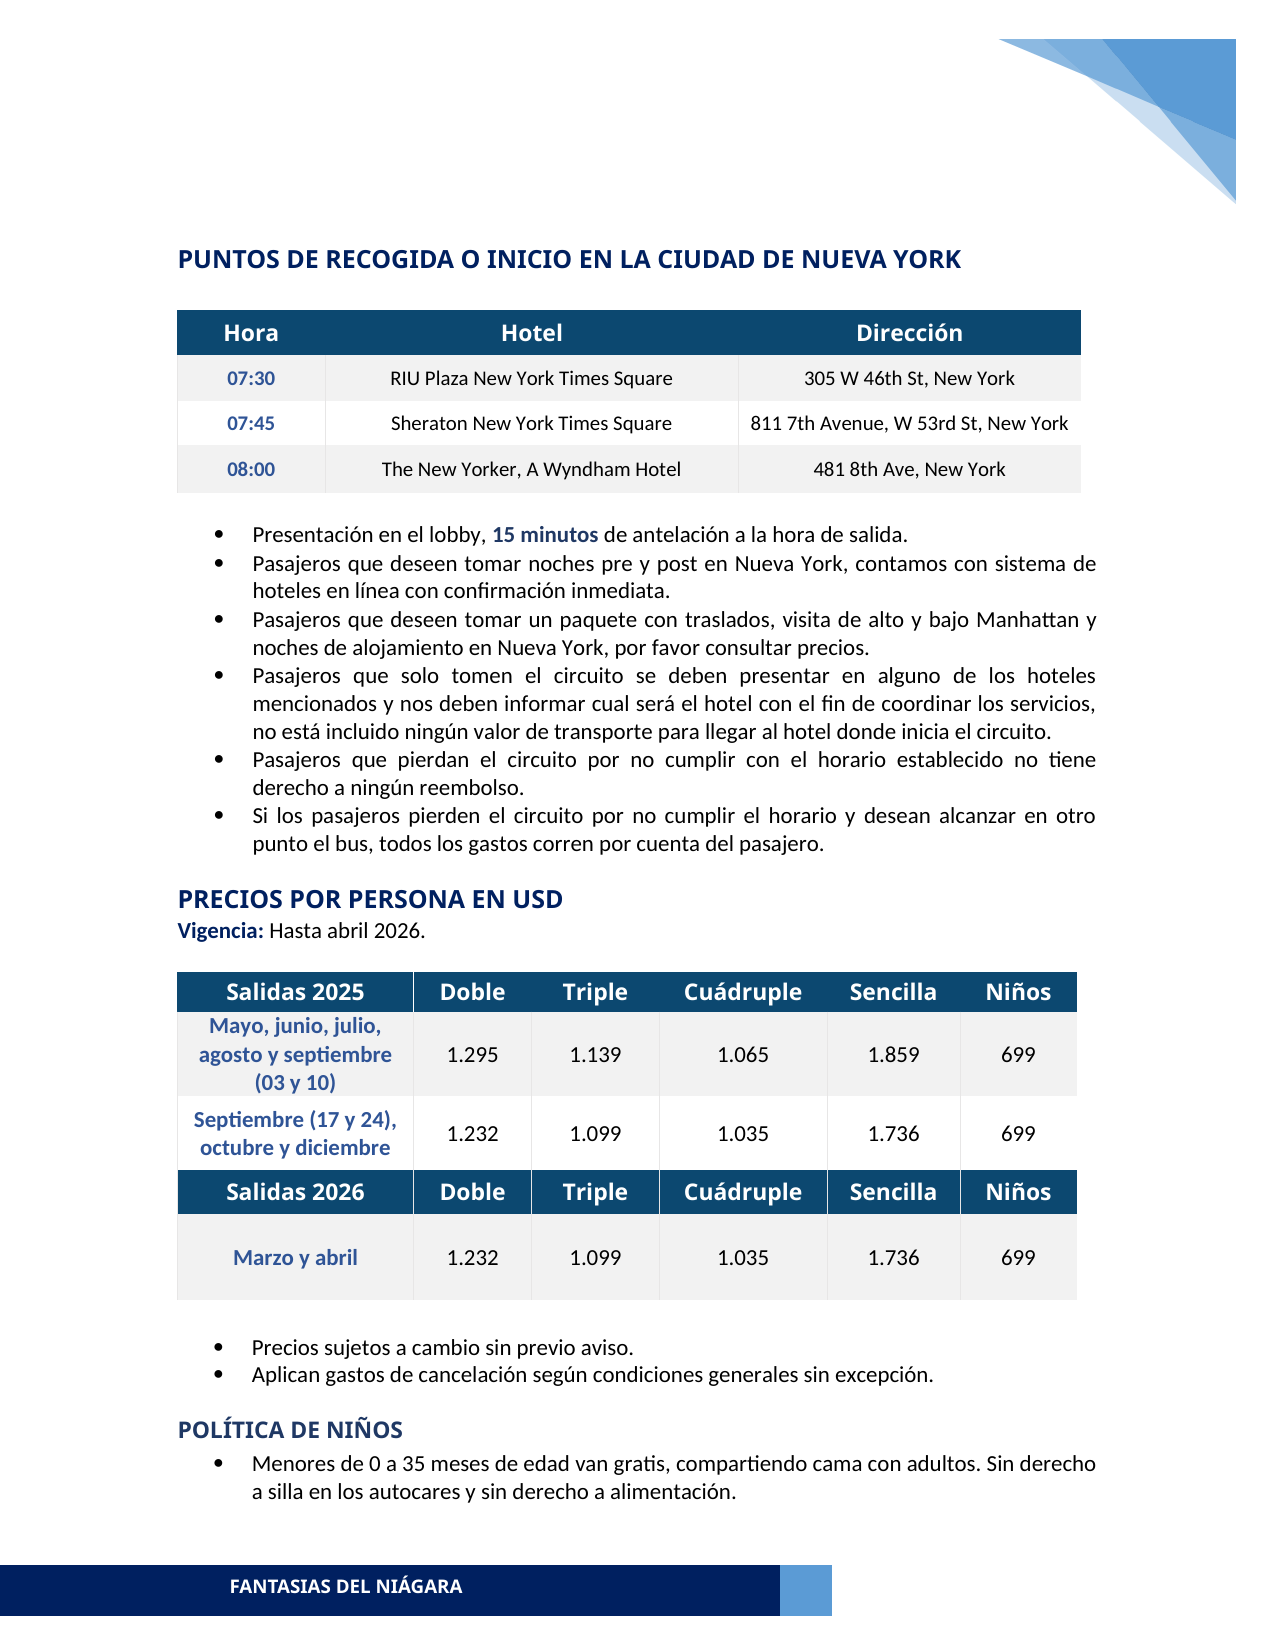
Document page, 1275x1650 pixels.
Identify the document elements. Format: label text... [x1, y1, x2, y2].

table_header Triple [532, 972, 659, 1012]
picture [997, 39, 1236, 205]
table_cell 699 [961, 1012, 1077, 1096]
table_cell Mayo, junio, julio, agosto y septiembre (03 y 10) [178, 1012, 413, 1096]
list Si los pasajeros pierden el circuito por no cumplir el horario y desean alcanzar en otro punto el bus, todos los gastos corren por cuenta del pasajero. [215, 801, 1098, 857]
table_cell 1.035 [660, 1096, 827, 1170]
table_cell 481 8th Ave, New York [739, 445, 1081, 493]
table_header Dirección [738, 310, 1081, 355]
table_cell 1.035 [660, 1214, 827, 1300]
table_cell 1.232 [414, 1214, 531, 1300]
table_cell 699 [961, 1214, 1077, 1300]
table_header Niños [960, 972, 1077, 1012]
table_cell 699 [961, 1096, 1077, 1170]
table_cell 1.099 [532, 1096, 659, 1170]
table_cell RIU Plaza New York Times Square [326, 355, 738, 401]
table_cell Niños [961, 1170, 1077, 1214]
list Pasajeros que deseen tomar noches pre y post en Nueva York, contamos con sistema de hoteles en línea con confirmación inmediata. [215, 549, 1098, 605]
table_header Doble [414, 972, 532, 1012]
list Pasajeros que deseen tomar un paquete con traslados, visita de alto y bajo Manhattan y noches de alojamiento en Nueva York, por favor consultar precios. [215, 605, 1098, 661]
table_cell Cuádruple [660, 1170, 827, 1214]
text Vigencia: Hasta abril 2026. [177, 916, 1098, 944]
list Pasajeros que solo tomen el circuito se deben presentar en alguno de los hoteles mencionados y nos deben informar cual será el hotel con el fin de coordinar los servicios, no está incluido ningún valor de transporte para llegar al hotel donde inicia el circuito. [215, 661, 1098, 745]
table_cell 07:30 [178, 355, 325, 401]
text Precios sujetos a cambio sin previo aviso. [214, 1333, 1098, 1361]
table_cell 305 W 46th St, New York [739, 355, 1081, 401]
table_cell 1.232 [414, 1096, 531, 1170]
table_cell 07:45 [178, 401, 325, 445]
table_cell Doble [414, 1170, 531, 1214]
table_cell 1.065 [660, 1012, 827, 1096]
table_header Hora [177, 310, 325, 355]
list Presentación en el lobby, 15 minutos de antelación a la hora de salida. [215, 521, 1098, 549]
table_cell 1.736 [828, 1096, 960, 1170]
text Aplican gastos de cancelación según condiciones generales sin excepción. [214, 1361, 1098, 1389]
table_cell Triple [532, 1170, 659, 1214]
list Pasajeros que pierdan el circuito por no cumplir con el horario establecido no tiene derecho a ningún reembolso. [215, 745, 1098, 801]
table_header Hotel [325, 310, 738, 355]
table_cell 08:00 [178, 445, 325, 493]
table_cell 1.139 [532, 1012, 659, 1096]
text PRECIOS POR PERSONA EN USD [177, 882, 1098, 916]
table_cell Marzo y abril [178, 1214, 413, 1300]
table_cell Sheraton New York Times Square [326, 401, 738, 445]
table_cell 1.099 [532, 1214, 659, 1300]
table_cell Salidas 2026 [178, 1170, 413, 1214]
table_cell 1.295 [414, 1012, 531, 1096]
text POLÍTICA DE NIÑOS [177, 1414, 1098, 1445]
table_cell The New Yorker, A Wyndham Hotel [326, 445, 738, 493]
table_header Cuádruple [659, 972, 827, 1012]
table_cell Septiembre (17 y 24), octubre y diciembre [178, 1096, 413, 1170]
table_header Sencilla [827, 972, 960, 1012]
table_cell Sencilla [828, 1170, 960, 1214]
text PUNTOS DE RECOGIDA O INICIO EN LA CIUDAD DE NUEVA YORK [177, 241, 1098, 275]
text Menores de 0 a 35 meses de edad van gratis, compartiendo cama con adultos. Sin derecho a silla en los autocares y sin derecho a alimentación. [214, 1449, 1098, 1505]
table_cell 1.736 [828, 1214, 960, 1300]
table_cell 1.859 [828, 1012, 960, 1096]
table_header Salidas 2025 [177, 972, 413, 1012]
table_cell 811 7th Avenue, W 53rd St, New York [739, 401, 1081, 445]
